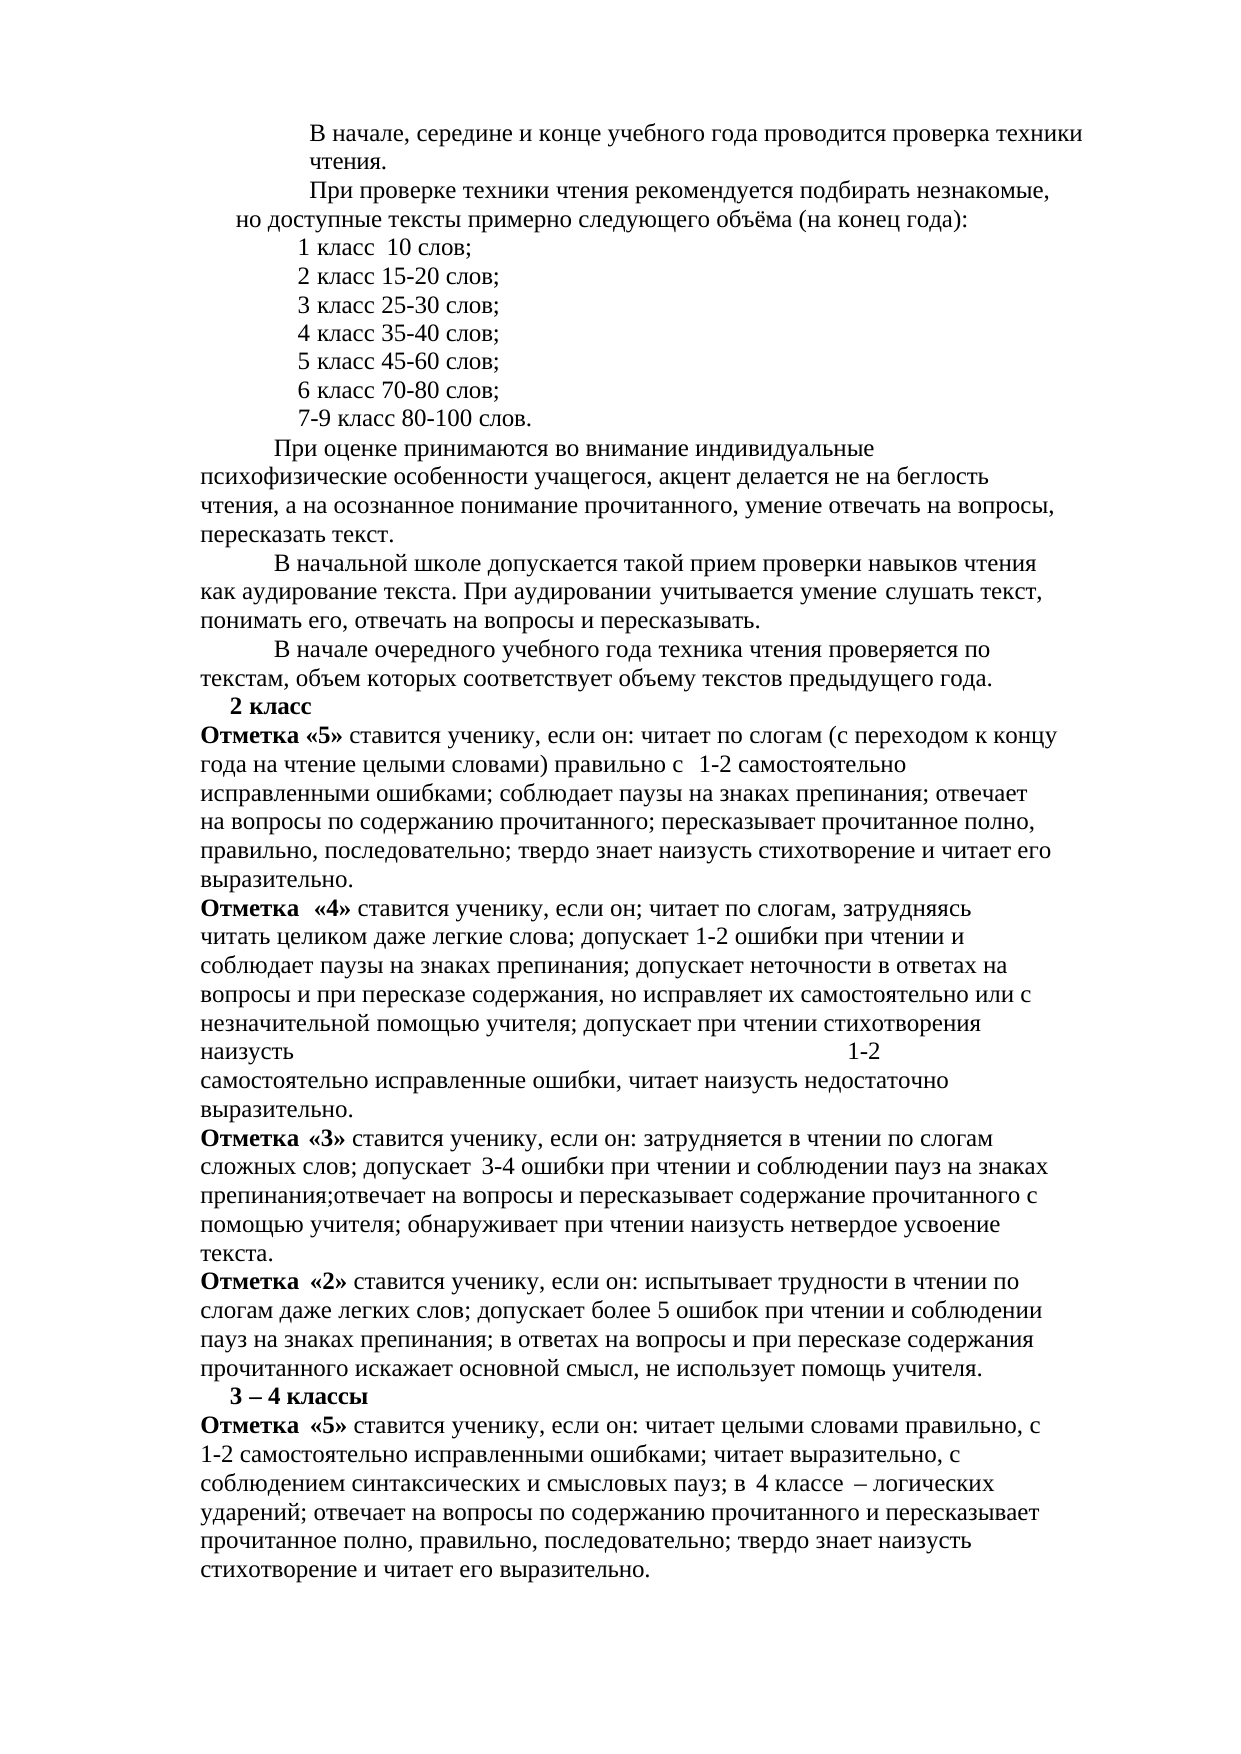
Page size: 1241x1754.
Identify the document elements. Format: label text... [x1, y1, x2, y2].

text Отметка «4» ставится ученику, если он; читает по слогам, затрудняясь читать целиком даже легкие слова; допускает 1-2 ошибки при чтении и соблюдает паузы на знаках препинания; допускает неточности в ответах на вопросы и при пересказе содержания, но исправляет их самостоятельно или с незначительной помощью учителя; допускает при чтении стихотворения наизусть 1-2 самостоятельно исправленные ошибки, читает наизусть недостаточно выразительно. [200, 893, 1042, 1123]
text В начальной школе допускается такой прием проверки навыков чтения как аудирование текста. При аудировании учитывается умение слушать текст, понимать его, отвечать на вопросы и пересказывать. [200, 548, 1065, 634]
text Отметка «3» ставится ученику, если он: затрудняется в чтении по слогам сложных слов; допускает 3-4 ошибки при чтении и соблюдении пауз на знаках препинания;отвечает на вопросы и пересказывает содержание прочитанного с помощью учителя; обнаруживает при чтении наизусть нетвердое усвоение текста. [200, 1123, 1065, 1266]
text При оценке принимаются во внимание индивидуальные психофизические особенности учащегося, акцент делается не на беглость чтения, а на осознанное понимание прочитанного, умение отвечать на вопросы, пересказать текст. [200, 433, 1065, 548]
text Отметка «5» ставится ученику, если он: читает целыми словами правильно, с 1-2 самостоятельно исправленными ошибками; читает выразительно, с соблюдением синтаксических и смысловых пауз; в 4 классе – логических ударений; отвечает на вопросы по содержанию прочитанного и пересказывает прочитанное полно, правильно, последовательно; твердо знает наизусть стихотворение и читает его выразительно. [200, 1410, 1065, 1583]
subtitle – 4 классы [229, 1382, 1152, 1410]
text 7-9 класс 80-100 слов. [298, 404, 1152, 433]
text Отметка «2» ставится ученику, если он: испытывает трудности в чтении по слогам даже легких слов; допускает более 5 ошибок при чтении и соблюдении пауз на знаках препинания; в ответах на вопросы и при пересказе содержания прочитанного искажает основной смысл, не использует помощь учителя. [200, 1266, 1058, 1381]
text При проверке техники чтения рекомендуется подбирать незнакомые, но доступные тексты примерно следующего объёма (на конец года): [236, 175, 1065, 233]
list класс 35-40 слов; [297, 319, 1152, 347]
text В начале очередного учебного года техника чтения проверяется по текстам, объем которых соответствует объему текстов предыдущего года. [200, 634, 1065, 691]
list класс 15-20 слов; [297, 261, 1152, 290]
list класс 70-80 слов; [297, 376, 1152, 404]
list класс 10 слов; [297, 233, 1152, 261]
text Отметка «5» ставится ученику, если он: читает по слогам (с переходом к концу года на чтение целыми словами) правильно с 1-2 самостоятельно исправленными ошибками; соблюдает паузы на знаках препинания; отвечает на вопросы по содержанию прочитанного; пересказывает прочитанное полно, правильно, последовательно; твердо знает наизусть стихотворение и читает его выразительно. [200, 720, 1058, 893]
list класс 25-30 слов; [297, 290, 1152, 319]
subtitle класс [229, 692, 1152, 720]
text В начале, середине и конце учебного года проводится проверка техники чтения. [309, 118, 1152, 175]
list класс 45-60 слов; [297, 347, 1152, 376]
